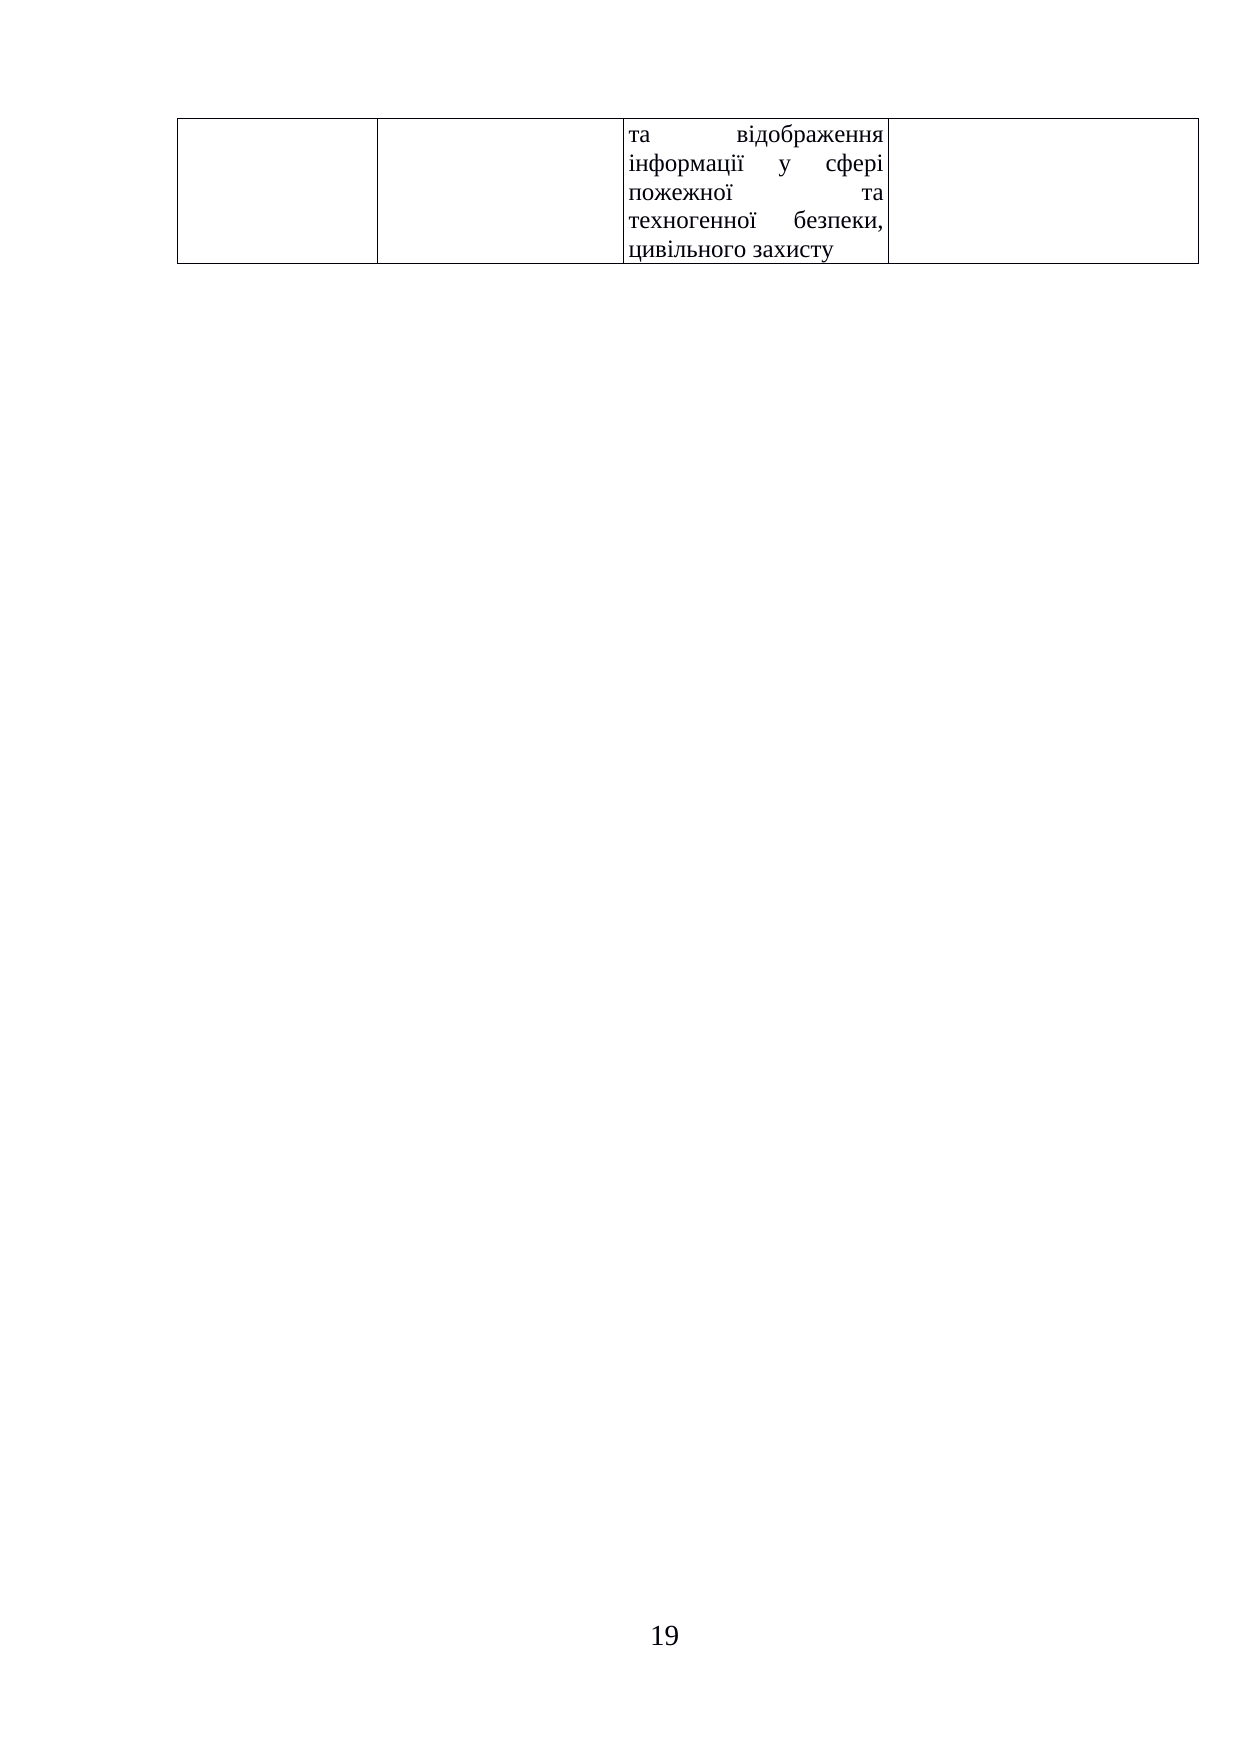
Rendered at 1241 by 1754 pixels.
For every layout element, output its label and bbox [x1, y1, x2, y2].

table_cell [624, 119, 888, 263]
table_cell [378, 119, 623, 263]
table_cell [889, 119, 1198, 263]
